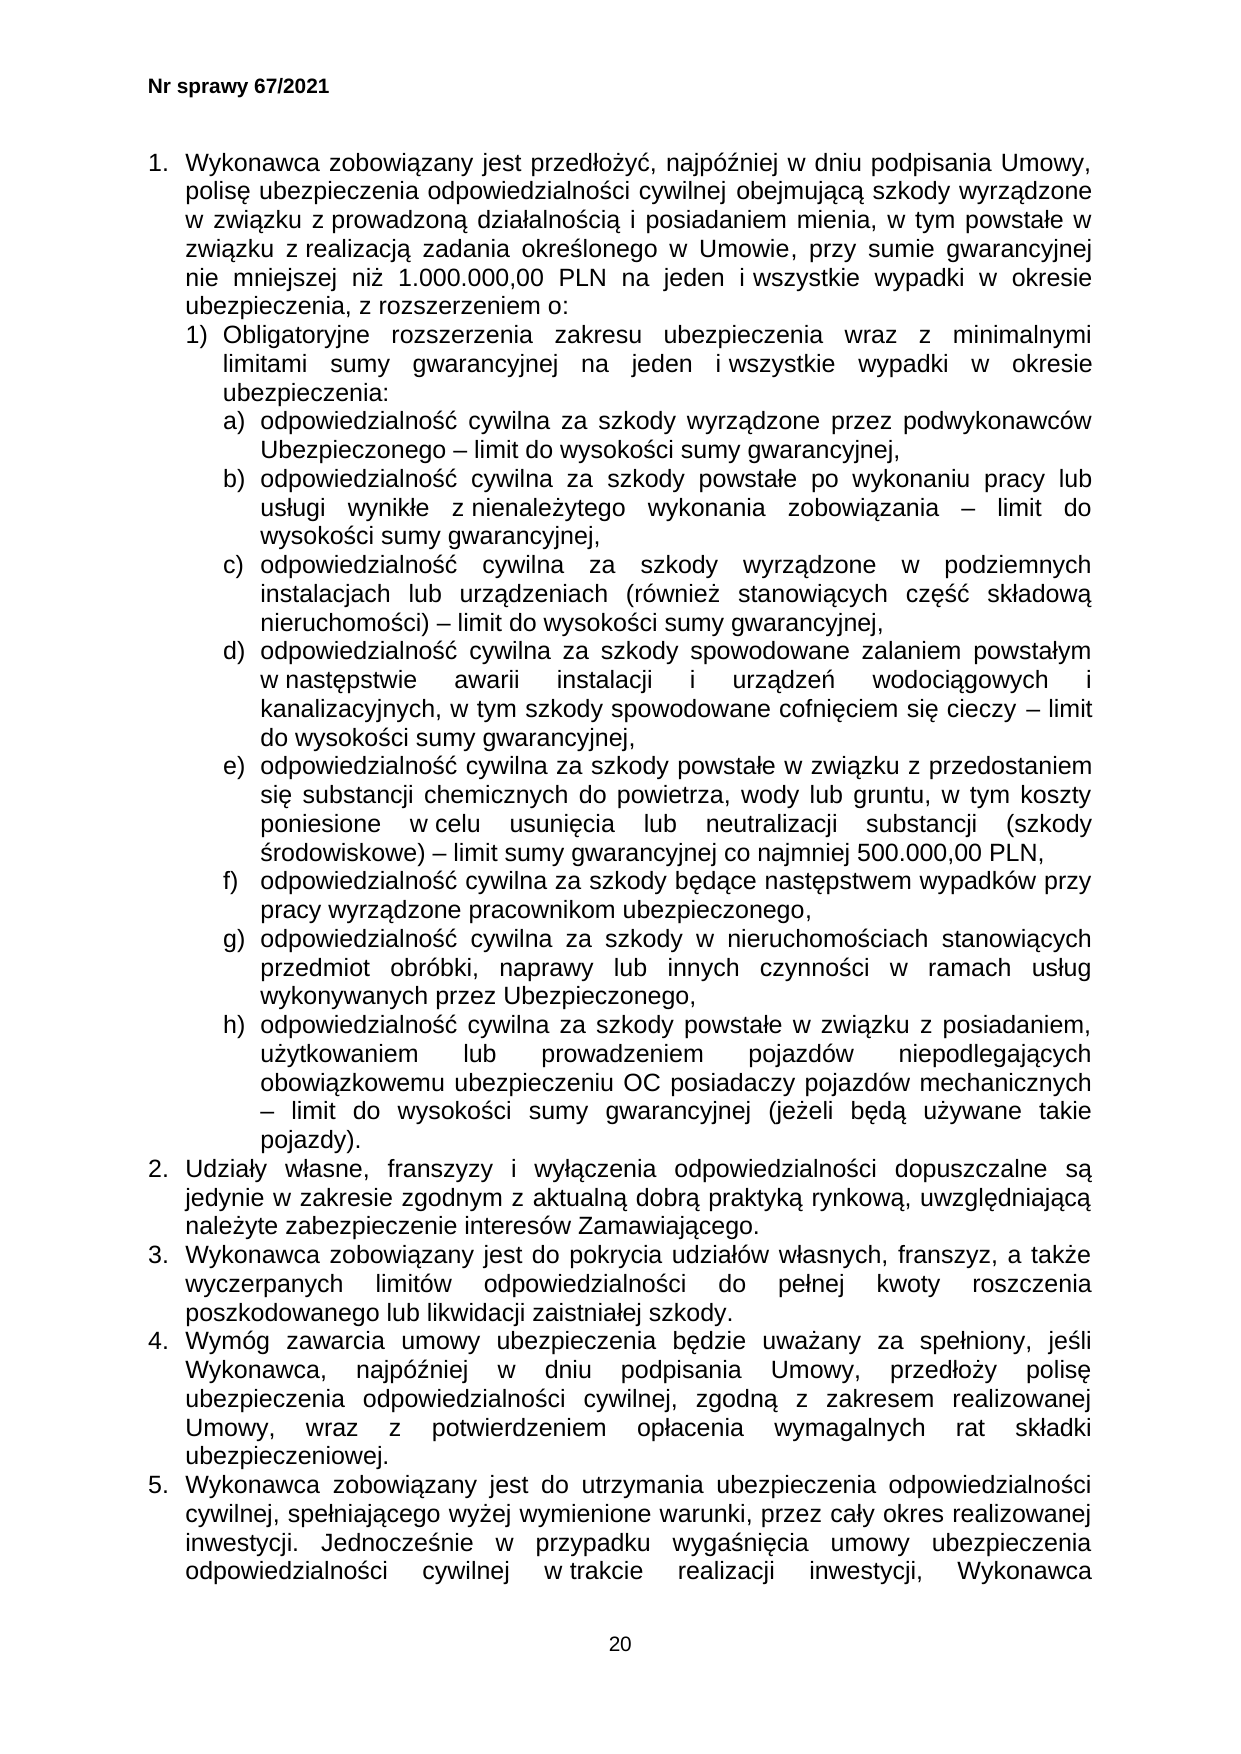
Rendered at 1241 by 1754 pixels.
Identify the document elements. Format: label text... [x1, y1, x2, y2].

list odpowiedzialność cywilna za szkody powstałe w związku z przedostaniem się substancji chemicznych do powietrza, wody lub gruntu, w tym koszty poniesione w celu usunięcia lub neutralizacji substancji (szkody środowiskowe) – limit sumy gwarancyjnej co najmniej 500.000,00 PLN, [223, 751, 1093, 866]
list Wymóg zawarcia umowy ubezpieczenia będzie uważany za spełniony, jeśli Wykonawca, najpóźniej w dniu podpisania Umowy, przedłoży polisę ubezpieczenia odpowiedzialności cywilnej, zgodną z zakresem realizowanej Umowy, wraz z potwierdzeniem opłacenia wymagalnych rat składki ubezpieczeniowej. [148, 1326, 1093, 1470]
list odpowiedzialność cywilna za szkody w nieruchomościach stanowiących przedmiot obróbki, naprawy lub innych czynności w ramach usług wykonywanych przez Ubezpieczonego, [223, 924, 1093, 1010]
list odpowiedzialność cywilna za szkody wyrządzone przez podwykonawców Ubezpieczonego – limit do wysokości sumy gwarancyjnej, [223, 406, 1093, 464]
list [148, 1470, 1093, 1585]
list Wykonawca zobowiązany jest do pokrycia udziałów własnych, franszyz, a także wyczerpanych limitów odpowiedzialności do pełnej kwoty roszczenia poszkodowanego lub likwidacji zaistniałej szkody. [148, 1240, 1093, 1326]
list odpowiedzialność cywilna za szkody powstałe w związku z posiadaniem, użytkowaniem lub prowadzeniem pojazdów niepodlegających obowiązkowemu ubezpieczeniu OC posiadaczy pojazdów mechanicznych – limit do wysokości sumy gwarancyjnej (jeżeli będą używane takie pojazdy). [223, 1010, 1093, 1154]
list Udziały własne, franszyzy i wyłączenia odpowiedzialności dopuszczalne są jedynie w zakresie zgodnym z aktualną dobrą praktyką rynkową, uwzględniającą należyte zabezpieczenie interesów Zamawiającego. [148, 1154, 1093, 1240]
list Wykonawca zobowiązany jest przedłożyć, najpóźniej w dniu podpisania Umowy, polisę ubezpieczenia odpowiedzialności cywilnej obejmującą szkody wyrządzone w związku z prowadzoną działalnością i posiadaniem mienia, w tym powstałe w związku z realizacją zadania określonego w Umowie, przy sumie gwarancyjnej nie mniejszej niż 1.000.000,00 PLN na jeden i wszystkie wypadki w okresie ubezpieczenia, z rozszerzeniem o: [148, 148, 1093, 320]
list odpowiedzialność cywilna za szkody będące następstwem wypadków przy pracy wyrządzone pracownikom ubezpieczonego, [223, 866, 1093, 924]
list odpowiedzialność cywilna za szkody spowodowane zalaniem powstałym w następstwie awarii instalacji i urządzeń wodociągowych i kanalizacyjnych, w tym szkody spowodowane cofnięciem się cieczy – limit do wysokości sumy gwarancyjnej, [223, 636, 1093, 751]
list odpowiedzialność cywilna za szkody powstałe po wykonaniu pracy lub usługi wynikłe z nienależytego wykonania zobowiązania – limit do wysokości sumy gwarancyjnej, [223, 464, 1093, 550]
list odpowiedzialność cywilna za szkody wyrządzone w podziemnych instalacjach lub urządzeniach (również stanowiących część składową nieruchomości) – limit do wysokości sumy gwarancyjnej, [223, 550, 1093, 636]
list Obligatoryjne rozszerzenia zakresu ubezpieczenia wraz z minimalnymi limitami sumy gwarancyjnej na jeden i wszystkie wypadki w okresie ubezpieczenia: [185, 320, 1093, 406]
